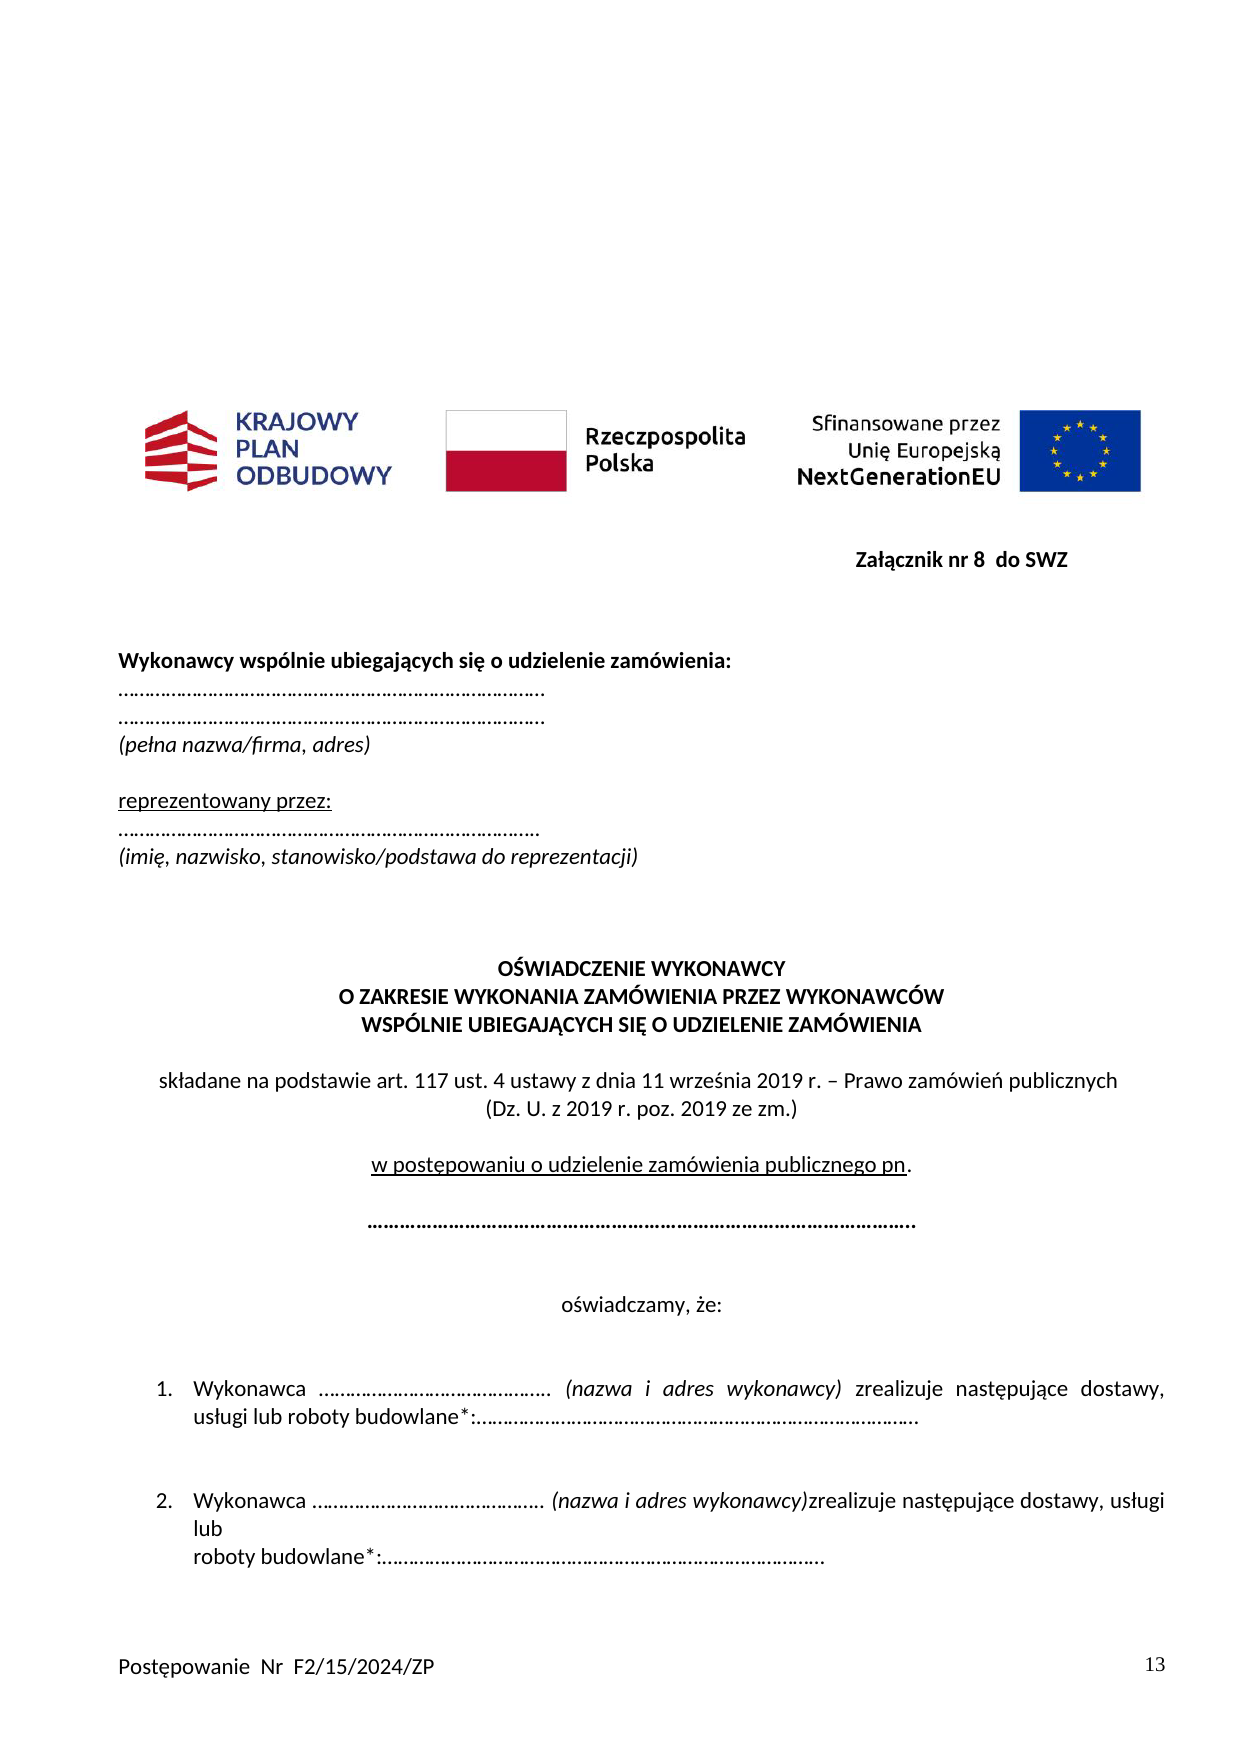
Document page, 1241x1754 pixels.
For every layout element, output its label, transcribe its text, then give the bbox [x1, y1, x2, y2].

text Załącznik nr 8 do SWZ [782, 545, 1165, 573]
text Wykonawcy wspólnie ubiegających się o udzielenie zamówienia: [118, 646, 1158, 674]
text ……………………………………………………………………… [118, 674, 1165, 702]
text O ZAKRESIE WYKONANIA ZAMÓWIENIA PRZEZ WYKONAWCÓW [74, 982, 1165, 1010]
text roboty budowlane*:………………………………………………………………………… [193, 1542, 1165, 1570]
text składane na podstawie art. 117 ust. 4 ustawy z dnia 11 września 2019 r. – Prawo zamówień publicznych (Dz. U. z 2019 r. poz. 2019 ze zm.) [118, 1066, 1165, 1122]
text ……………………………………………………………………… [118, 702, 1165, 730]
text WSPÓLNIE UBIEGAJĄCYCH SIĘ O UDZIELENIE ZAMÓWIENIA [74, 1010, 1165, 1038]
list Wykonawca …………………………………….. (nazwa i adres wykonawcy)zrealizuje następujące dostawy, usługi lub [156, 1486, 1165, 1542]
text w postępowaniu o udzielenie zamówienia publicznego pn. [118, 1150, 1165, 1178]
text OŚWIADCZENIE WYKONAWCY [74, 954, 1165, 982]
text (imię, nazwisko, stanowisko/podstawa do reprezentacji) [118, 842, 1165, 870]
text oświadczamy, że: [118, 1290, 1165, 1318]
text reprezentowany przez: [118, 786, 1165, 814]
text …………………………………………………………………….. [118, 814, 1165, 842]
text ……………………………………………………………………………………….. [118, 1206, 1165, 1234]
list Wykonawca …………………………………….. (nazwa i adres wykonawcy) zrealizuje następujące dostawy, usługi lub roboty budowlane*:………………………………………………………………………… [156, 1374, 1165, 1430]
text (pełna nazwa/firma, adres) [118, 730, 1165, 758]
